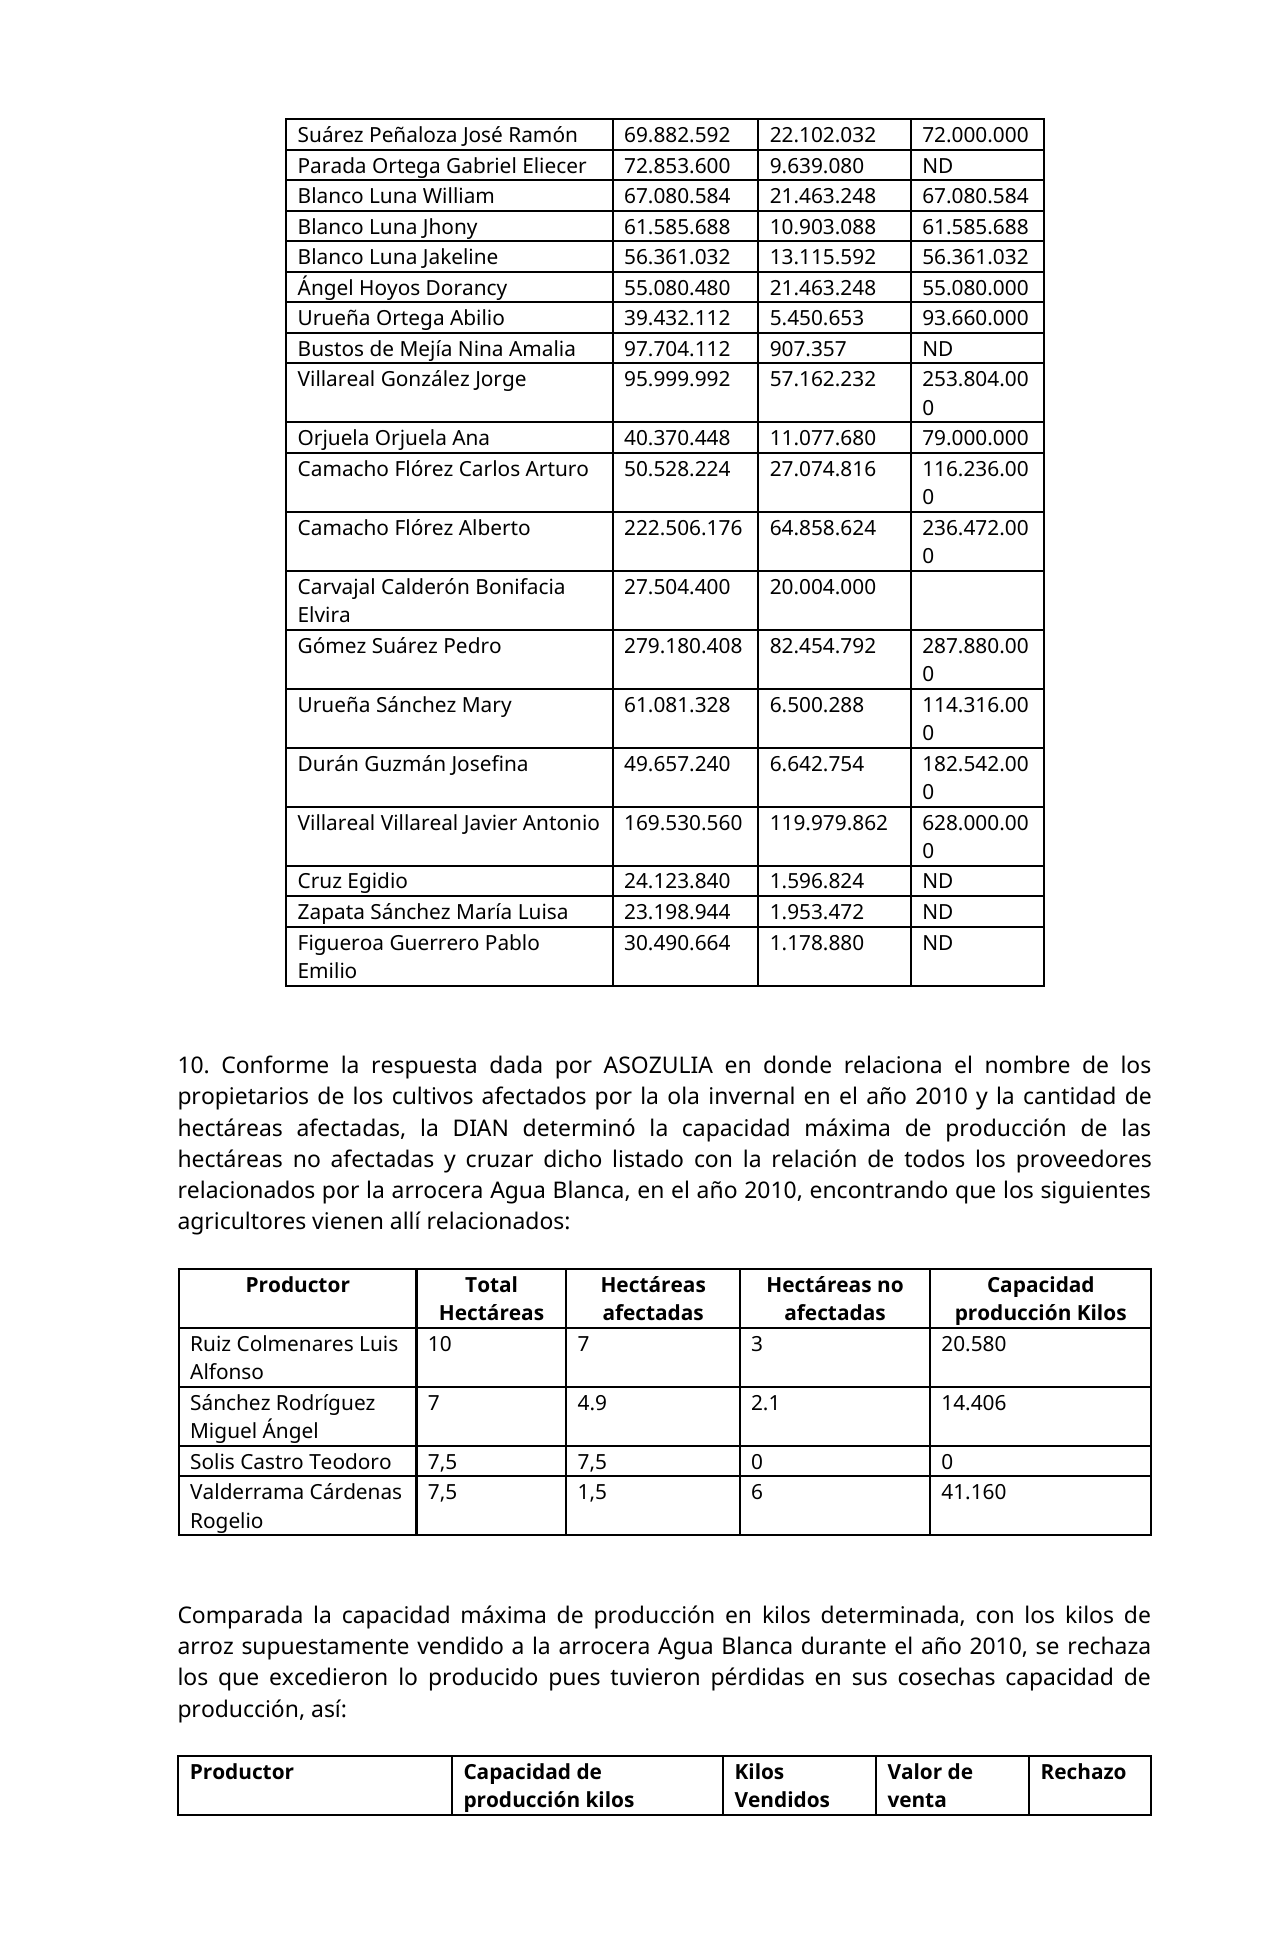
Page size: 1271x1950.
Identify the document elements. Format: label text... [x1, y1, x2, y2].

table_cell Bustos de Mejía Nina Amalia [287, 334, 612, 362]
table_cell 10.903.088 [759, 212, 910, 240]
table_header Productor [179, 1757, 451, 1814]
table_cell 27.504.400 [614, 572, 757, 629]
table_cell Urueña Sánchez Mary [287, 690, 612, 747]
table_cell 287.880.000 [912, 631, 1043, 688]
table_cell 279.180.408 [614, 631, 757, 688]
table_cell ND [912, 151, 1043, 179]
table_cell 253.804.000 [912, 364, 1043, 421]
table_cell 222.506.176 [614, 513, 757, 570]
table_header Total Hectáreas [418, 1270, 565, 1327]
table_cell 61.585.688 [614, 212, 757, 240]
table_cell 24.123.840 [614, 867, 757, 895]
table_header Hectáreas no afectadas [741, 1270, 929, 1327]
table_cell 5.450.653 [759, 303, 910, 332]
table_cell 11.077.680 [759, 423, 910, 452]
table_header Valor de venta [877, 1757, 1028, 1814]
table_cell Villareal Villareal Javier Antonio [287, 808, 612, 864]
table_cell 20.580 [931, 1329, 1150, 1386]
table_cell 2.1 [741, 1388, 929, 1445]
table_cell 61.585.688 [912, 212, 1043, 240]
table_cell 6 [741, 1477, 929, 1534]
table_cell 69.882.592 [614, 120, 757, 149]
table_cell 10 [418, 1329, 565, 1386]
table_cell Sánchez Rodríguez Miguel Ángel [180, 1388, 415, 1445]
table_cell 30.490.664 [614, 928, 757, 984]
table_cell 40.370.448 [614, 423, 757, 452]
table_cell Camacho Flórez Alberto [287, 513, 612, 570]
table_cell ND [912, 897, 1043, 926]
table_cell 4.9 [567, 1388, 739, 1445]
table_cell Orjuela Orjuela Ana [287, 423, 612, 452]
table_cell Ángel Hoyos Dorancy [287, 273, 612, 301]
table_header Hectáreas afectadas [567, 1270, 739, 1327]
table_cell 7 [567, 1329, 739, 1386]
table_cell Camacho Flórez Carlos Arturo [287, 454, 612, 511]
table_cell 23.198.944 [614, 897, 757, 926]
table_cell 236.472.000 [912, 513, 1043, 570]
table_cell Villareal González Jorge [287, 364, 612, 421]
table_cell Valderrama Cárdenas Rogelio [180, 1477, 415, 1534]
table_cell 41.160 [931, 1477, 1150, 1534]
table_header Kilos Vendidos [724, 1757, 875, 1814]
table_cell Urueña Ortega Abilio [287, 303, 612, 332]
table_cell 0 [931, 1447, 1150, 1475]
table_cell [912, 572, 1043, 629]
table_cell Zapata Sánchez María Luisa [287, 897, 612, 926]
table_cell 57.162.232 [759, 364, 910, 421]
table_cell 628.000.000 [912, 808, 1043, 864]
table_cell 7,5 [567, 1447, 739, 1475]
table_cell Durán Guzmán Josefina [287, 749, 612, 806]
table_cell 1.596.824 [759, 867, 910, 895]
table_cell 20.004.000 [759, 572, 910, 629]
table_cell 0 [741, 1447, 929, 1475]
table_cell 72.853.600 [614, 151, 757, 179]
table_cell 49.657.240 [614, 749, 757, 806]
table_cell 7,5 [418, 1447, 565, 1475]
table_cell 55.080.000 [912, 273, 1043, 301]
table_cell ND [912, 334, 1043, 362]
text Comparada la capacidad máxima de producción en kilos determinada, con los kilos de arroz supuestamente vendido a la arrocera Agua Blanca durante el año 2010, se rechaza los que excedieron lo producido pues tuvieron pérdidas en sus cosechas capacidad de producción, así: [177, 1599, 1153, 1724]
table_cell Ruiz Colmenares Luis Alfonso [180, 1329, 415, 1386]
table_cell Carvajal Calderón Bonifacia Elvira [287, 572, 612, 629]
table_cell 64.858.624 [759, 513, 910, 570]
table_header Capacidad producción Kilos [931, 1270, 1150, 1327]
table_cell 14.406 [931, 1388, 1150, 1445]
table_header Productor [180, 1270, 415, 1327]
table_cell ND [912, 867, 1043, 895]
table_cell Blanco Luna Jhony [287, 212, 612, 240]
table_cell 907.357 [759, 334, 910, 362]
table_cell 95.999.992 [614, 364, 757, 421]
table_cell 1.178.880 [759, 928, 910, 984]
table_cell 119.979.862 [759, 808, 910, 864]
table_cell 7,5 [418, 1477, 565, 1534]
table_cell 55.080.480 [614, 273, 757, 301]
table_cell 97.704.112 [614, 334, 757, 362]
table_cell 6.642.754 [759, 749, 910, 806]
table_cell ND [912, 928, 1043, 984]
table_cell 56.361.032 [614, 242, 757, 271]
table_cell 56.361.032 [912, 242, 1043, 271]
text 10. Conforme la respuesta dada por ASOZULIA en donde relaciona el nombre de los propietarios de los cultivos afectados por la ola invernal en el año 2010 y la cantidad de hectáreas afectadas, la DIAN determinó la capacidad máxima de producción de las hectáreas no afectadas y cruzar dicho listado con la relación de todos los proveedores relacionados por la arrocera Agua Blanca, en el año 2010, encontrando que los siguientes agricultores vienen allí relacionados: [177, 1049, 1153, 1237]
table_cell Cruz Egidio [287, 867, 612, 895]
table_header Rechazo [1030, 1757, 1150, 1814]
table_cell 67.080.584 [614, 181, 757, 210]
table_cell 1,5 [567, 1477, 739, 1534]
table_cell Parada Ortega Gabriel Eliecer [287, 151, 612, 179]
table_cell 114.316.000 [912, 690, 1043, 747]
table_cell 82.454.792 [759, 631, 910, 688]
table_cell Figueroa Guerrero Pablo Emilio [287, 928, 612, 984]
table_cell 3 [741, 1329, 929, 1386]
table_cell 27.074.816 [759, 454, 910, 511]
table_cell 93.660.000 [912, 303, 1043, 332]
table_cell Solis Castro Teodoro [180, 1447, 415, 1475]
table_cell Gómez Suárez Pedro [287, 631, 612, 688]
table_cell 1.953.472 [759, 897, 910, 926]
table_cell 79.000.000 [912, 423, 1043, 452]
table_header Capacidad de producción kilos [453, 1757, 722, 1814]
table_cell 21.463.248 [759, 273, 910, 301]
table_cell 50.528.224 [614, 454, 757, 511]
table_cell 72.000.000 [912, 120, 1043, 149]
table_cell 67.080.584 [912, 181, 1043, 210]
table_cell 22.102.032 [759, 120, 910, 149]
table_cell 7 [418, 1388, 565, 1445]
table_cell Suárez Peñaloza José Ramón [287, 120, 612, 149]
table_cell 39.432.112 [614, 303, 757, 332]
table_cell 116.236.000 [912, 454, 1043, 511]
table_cell Blanco Luna Jakeline [287, 242, 612, 271]
table_cell 9.639.080 [759, 151, 910, 179]
table_cell 13.115.592 [759, 242, 910, 271]
table_cell 182.542.000 [912, 749, 1043, 806]
table_cell 6.500.288 [759, 690, 910, 747]
table_cell 169.530.560 [614, 808, 757, 864]
table_cell Blanco Luna William [287, 181, 612, 210]
table_cell 21.463.248 [759, 181, 910, 210]
table_cell 61.081.328 [614, 690, 757, 747]
